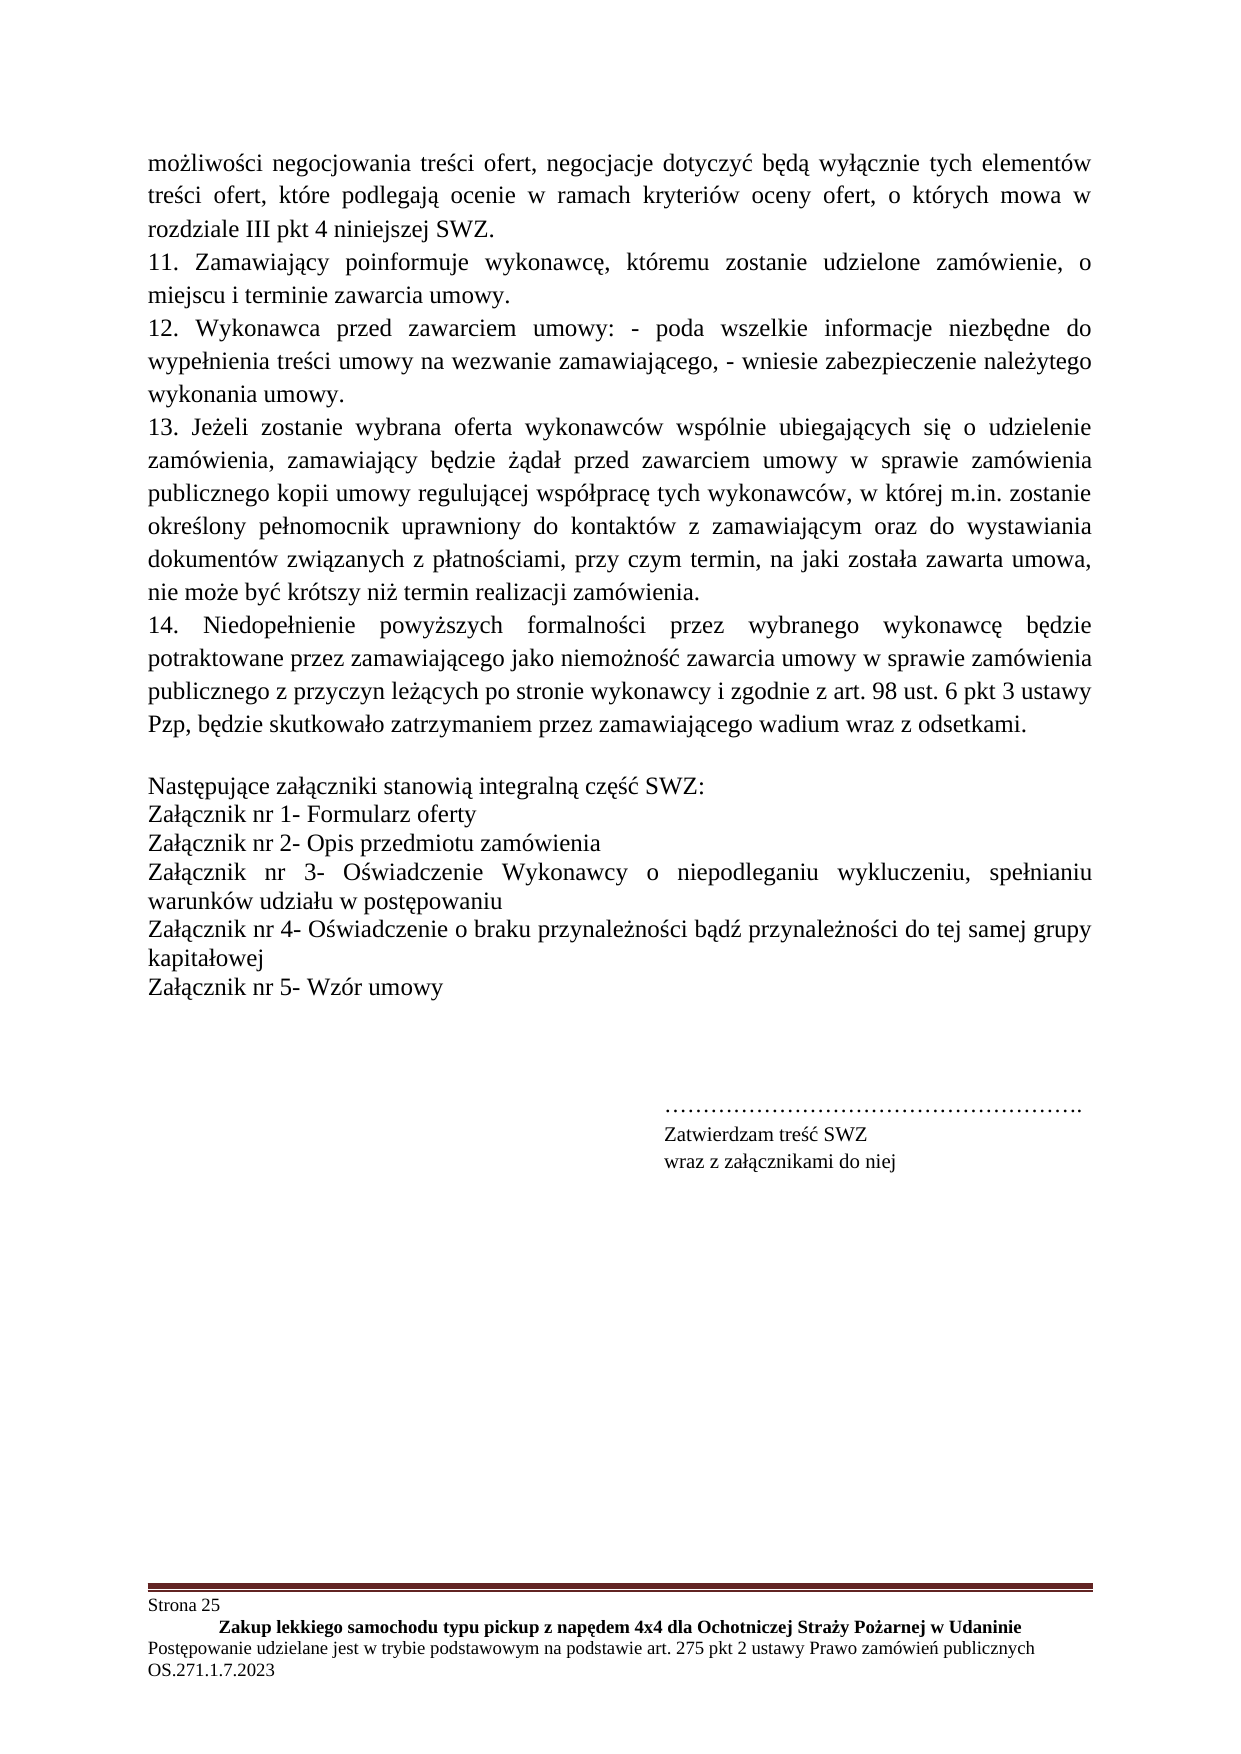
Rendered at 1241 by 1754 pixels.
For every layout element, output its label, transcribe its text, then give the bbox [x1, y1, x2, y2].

text 12. Wykonawca przed zawarciem umowy: - poda wszelkie informacje niezbędne do wypełnienia treści umowy na wezwanie zamawiającego, - wniesie zabezpieczenie należytego wykonania umowy. [148, 313, 1093, 407]
text Załącznik nr 1- Formularz oferty [148, 799, 1093, 828]
text Załącznik nr 4- Oświadczenie o braku przynależności bądź przynależności do tej samej grupy kapitałowej [148, 914, 1093, 972]
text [148, 148, 1093, 242]
list Zatwierdzam treść SWZ [148, 1122, 1093, 1146]
text Załącznik nr 2- Opis przedmiotu zamówienia [148, 828, 1093, 857]
text 11. Zamawiający poinformuje wykonawcę, któremu zostanie udzielone zamówienie, o miejscu i terminie zawarcia umowy. [148, 247, 1093, 308]
text Załącznik nr 5- Wzór umowy [148, 972, 1093, 1001]
text Następujące załączniki stanowią integralną część SWZ: [148, 771, 1093, 799]
text Załącznik nr 3- Oświadczenie Wykonawcy o niepodleganiu wykluczeniu, spełnianiu warunków udziału w postępowaniu [148, 857, 1093, 914]
text 13. Jeżeli zostanie wybrana oferta wykonawców wspólnie ubiegających się o udzielenie zamówienia, zamawiający będzie żądał przed zawarciem umowy w sprawie zamówienia publicznego kopii umowy regulującej współpracę tych wykonawców, w której m.in. zostanie określony pełnomocnik uprawniony do kontaktów z zamawiającym oraz do wystawiania dokumentów związanych z płatnościami, przy czym termin, na jaki została zawarta umowa, nie może być krótszy niż termin realizacji zamówienia. [148, 412, 1093, 606]
list ………………………………………………. [148, 1091, 1093, 1118]
text 14. Niedopełnienie powyższych formalności przez wybranego wykonawcę będzie potraktowane przez zamawiającego jako niemożność zawarcia umowy w sprawie zamówienia publicznego z przyczyn leżących po stronie wykonawcy i zgodnie z art. 98 ust. 6 pkt 3 ustawy Pzp, będzie skutkowało zatrzymaniem przez zamawiającego wadium wraz z odsetkami. [148, 610, 1093, 738]
list wraz z załącznikami do niej [590, 1149, 1093, 1173]
